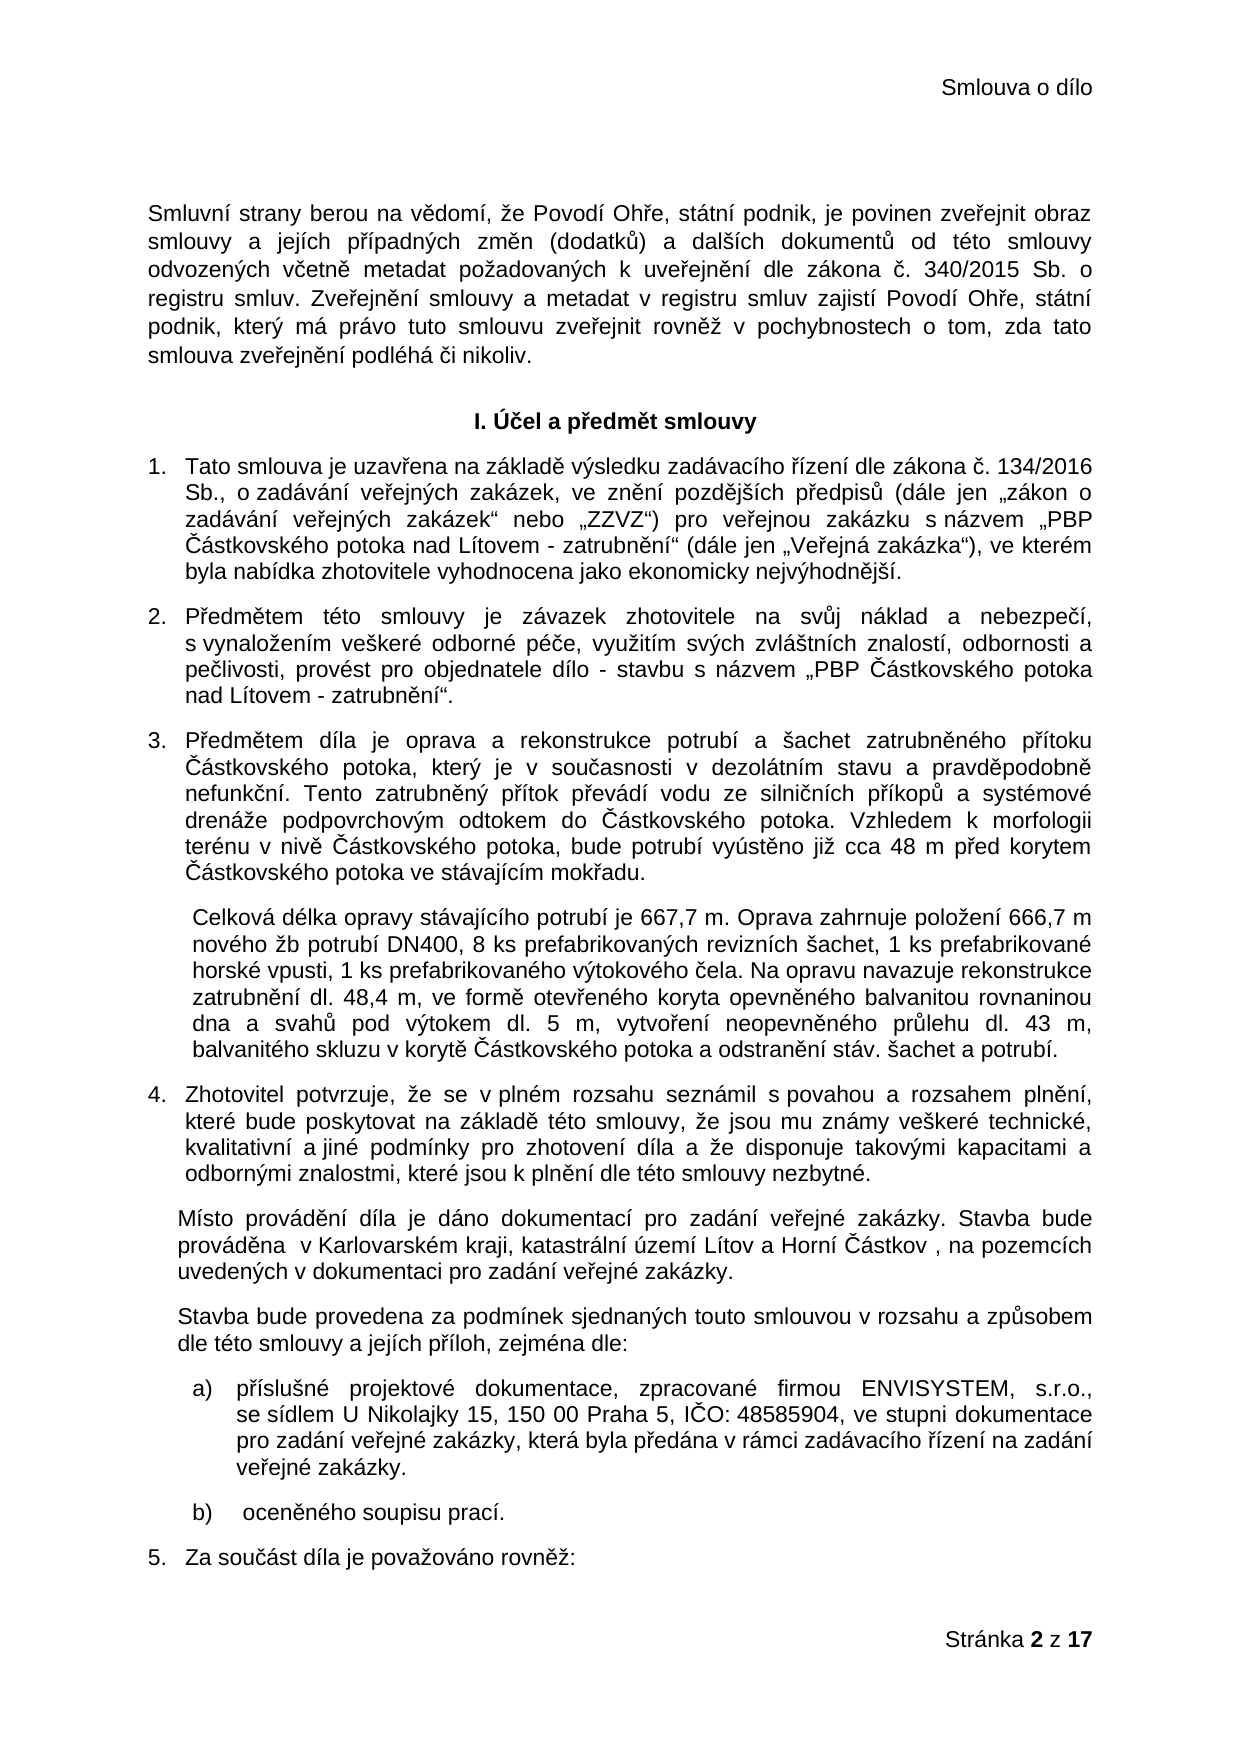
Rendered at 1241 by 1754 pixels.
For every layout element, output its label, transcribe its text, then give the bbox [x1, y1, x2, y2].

text oceněného soupisu prací. [192, 1499, 1093, 1525]
text Účel a předmět smlouvy [148, 408, 1093, 434]
text Zhotovitel potvrzuje, že se v plném rozsahu seznámil s povahou a rozsahem plnění, které bude poskytovat na základě této smlouvy, že jsou mu známy veškeré technické, kvalitativní a jiné podmínky pro zhotovení díla a že disponuje takovými kapacitami a odbornými znalostmi, které jsou k plnění dle této smlouvy nezbytné. [148, 1081, 1093, 1187]
text Předmětem této smlouvy je závazek zhotovitele na svůj náklad a nebezpečí, s vynaložením veškeré odborné péče, využitím svých zvláštních znalostí, odbornosti a pečlivosti, provést pro objednatele dílo - stavbu s názvem „PBP Částkovského potoka nad Lítovem - zatrubnění“. [148, 603, 1093, 709]
text Místo provádění díla je dáno dokumentací pro zadání veřejné zakázky. Stavba bude prováděna v Karlovarském kraji, katastrální území Lítov a Horní Částkov , na pozemcích uvedených v dokumentaci pro zadání veřejné zakázky. [177, 1205, 1093, 1284]
list Celková délka opravy stávajícího potrubí je 667,7 m. Oprava zahrnuje položení 666,7 m nového žb potrubí DN400, 8 ks prefabrikovaných revizních šachet, 1 ks prefabrikované horské vpusti, 1 ks prefabrikovaného výtokového čela. Na opravu navazuje rekonstrukce zatrubnění dl. 48,4 m, ve formě otevřeného koryta opevněného balvanitou rovnaninou dna a svahů pod výtokem dl. 5 m, vytvoření neopevněného průlehu dl. 43 m, balvanitého skluzu v korytě Částkovského potoka a odstranění stáv. šachet a potrubí. [192, 904, 1093, 1062]
text Předmětem díla je oprava a rekonstrukce potrubí a šachet zatrubněného přítoku Částkovského potoka, který je v současnosti v dezolátním stavu a pravděpodobně nefunkční. Tento zatrubněný přítok převádí vodu ze silničních příkopů a systémové drenáže podpovrchovým odtokem do Částkovského potoka. Vzhledem k morfologii terénu v nivě Částkovského potoka, bude potrubí vyústěno již cca 48 m před korytem Částkovského potoka ve stávajícím mokřadu. [148, 727, 1093, 886]
text Tato smlouva je uzavřena na základě výsledku zadávacího řízení dle zákona č. 134/2016 Sb., o zadávání veřejných zakázek, ve znění pozdějších předpisů (dále jen „zákon o zadávání veřejných zakázek“ nebo „ZZVZ“) pro veřejnou zakázku s názvem „PBP Částkovského potoka nad Lítovem - zatrubnění“ (dále jen „Veřejná zakázka“), ve kterém byla nabídka zhotovitele vyhodnocena jako ekonomicky nejvýhodnější. [148, 453, 1093, 584]
text příslušné projektové dokumentace, zpracované firmou ENVISYSTEM, s.r.o., se sídlem U Nikolajky 15, 150 00 Praha 5, IČO: 48585904, ve stupni dokumentace pro zadání veřejné zakázky, která byla předána v rámci zadávacího řízení na zadání veřejné zakázky. [192, 1375, 1093, 1480]
text Stavba bude provedena za podmínek sjednaných touto smlouvou v rozsahu a způsobem dle této smlouvy a jejích příloh, zejména dle: [177, 1303, 1093, 1356]
text Za součást díla je považováno rovněž: [148, 1544, 1093, 1570]
text Smluvní strany berou na vědomí, že Povodí Ohře, státní podnik, je povinen zveřejnit obraz smlouvy a jejích případných změn (dodatků) a dalších dokumentů od této smlouvy odvozených včetně metadat požadovaných k uveřejnění dle zákona č. 340/2015 Sb. o registru smluv. Zveřejnění smlouvy a metadat v registru smluv zajistí Povodí Ohře, státní podnik, který má právo tuto smlouvu zveřejnit rovněž v pochybnostech o tom, zda tato smlouva zveřejnění podléhá či nikoliv. [148, 199, 1093, 368]
